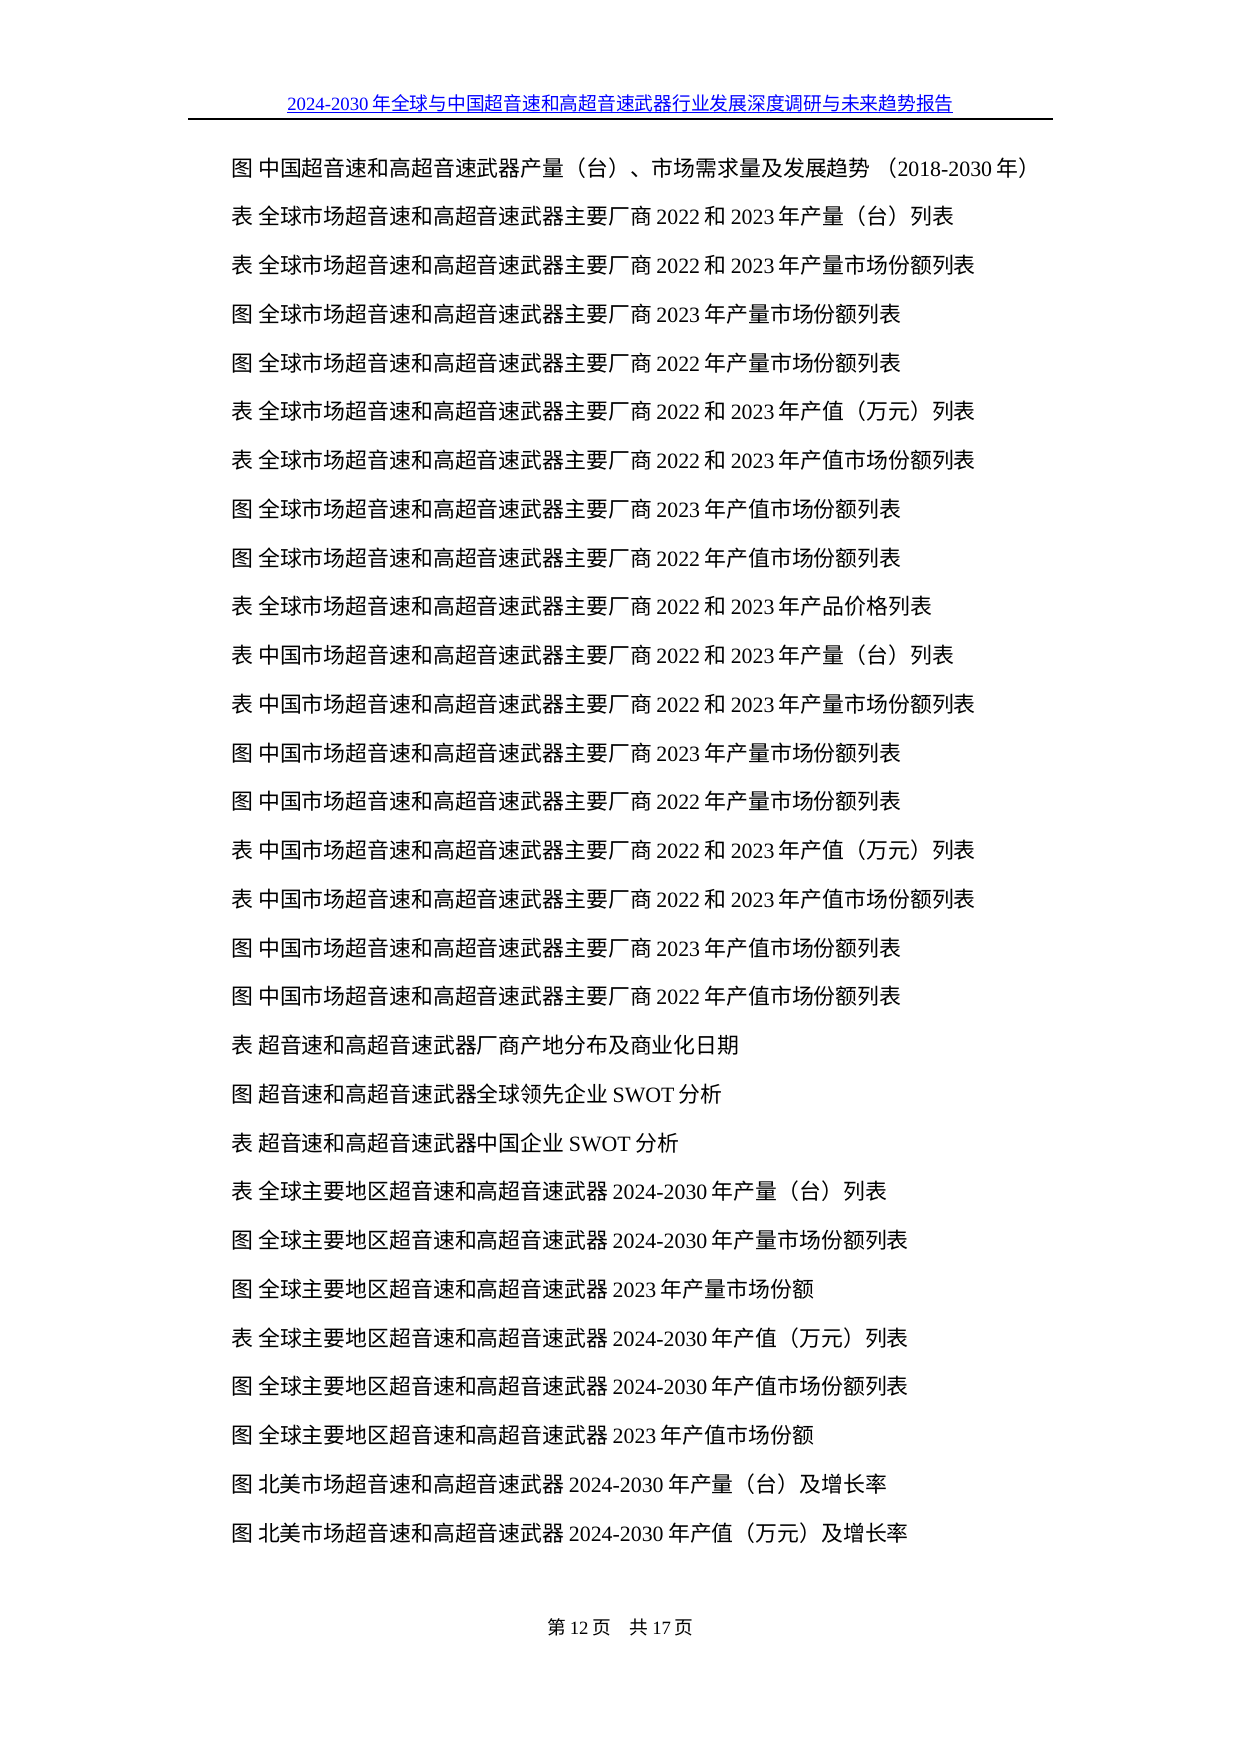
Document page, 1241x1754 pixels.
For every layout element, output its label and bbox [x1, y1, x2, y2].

text [187, 150, 1053, 1548]
